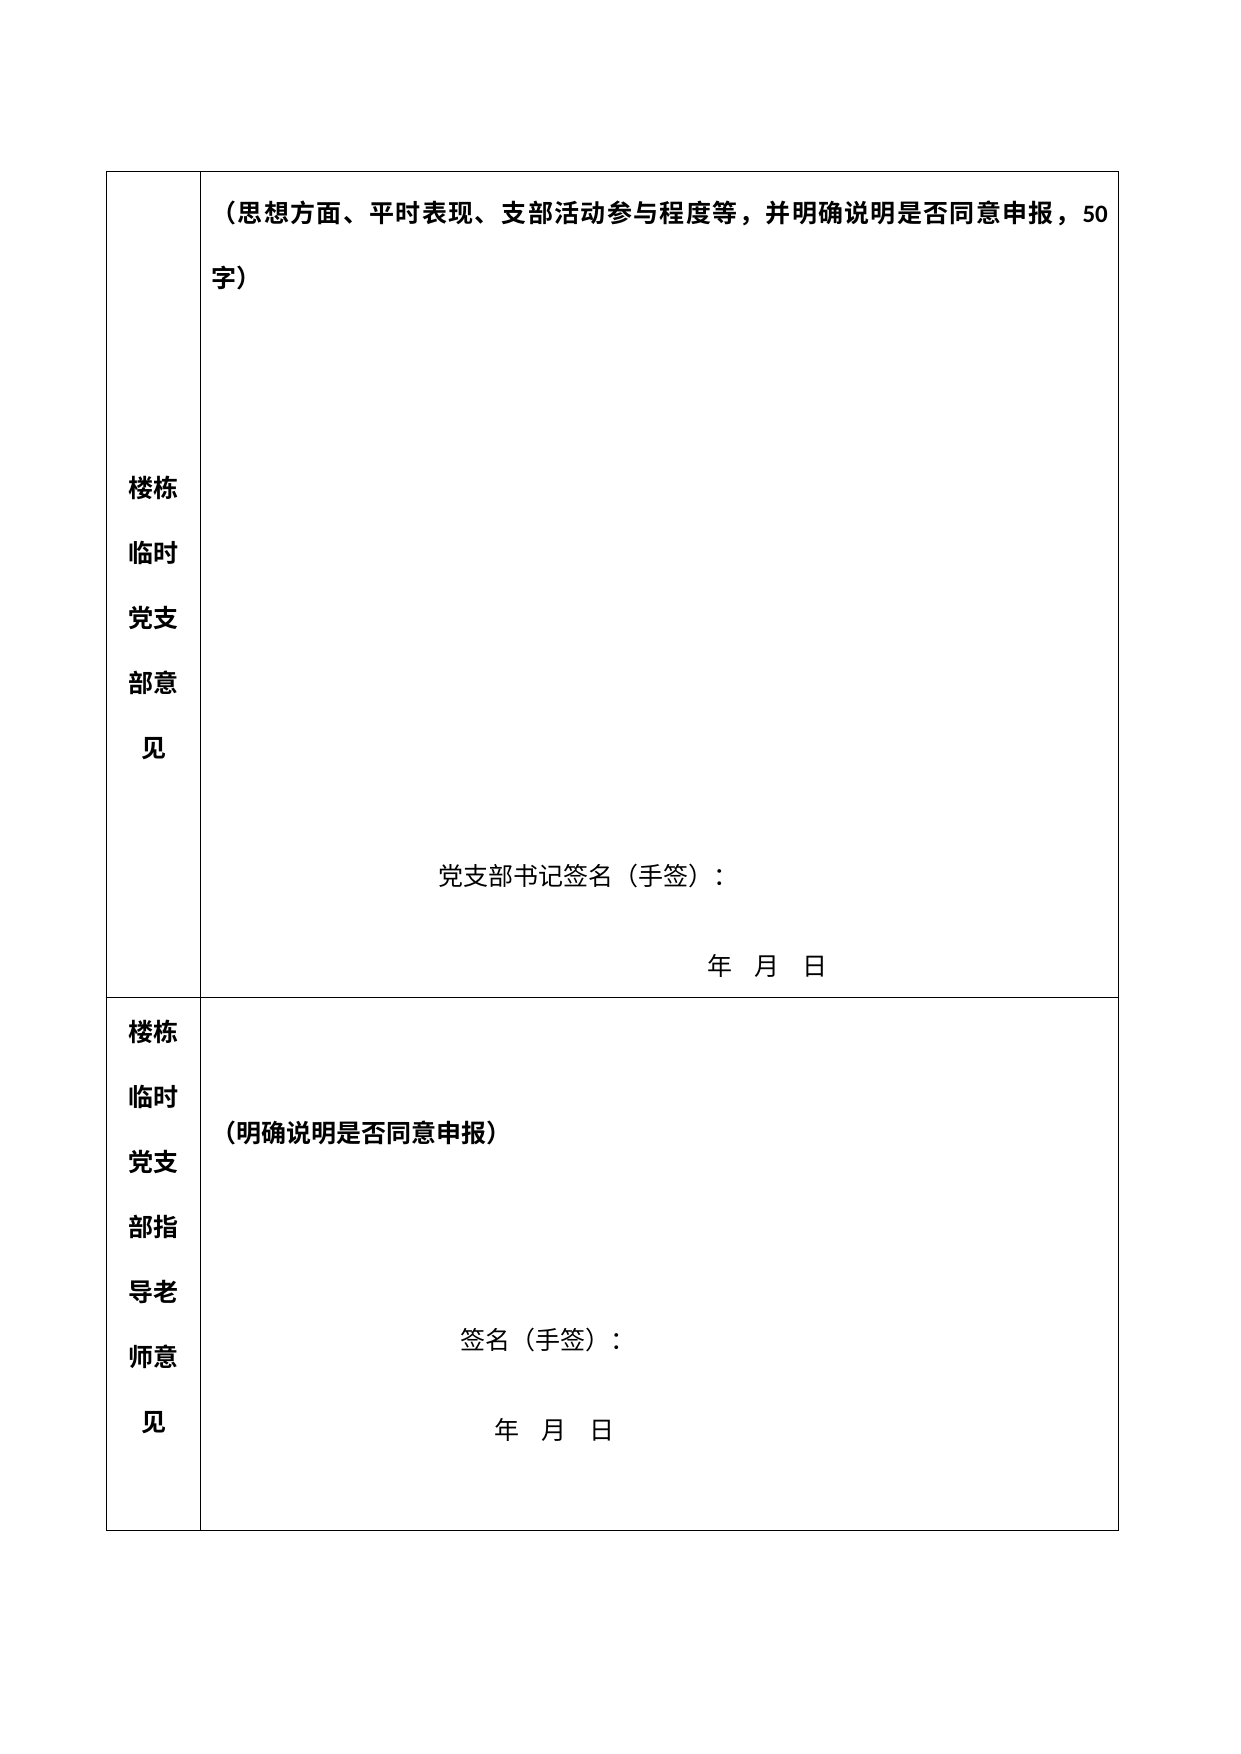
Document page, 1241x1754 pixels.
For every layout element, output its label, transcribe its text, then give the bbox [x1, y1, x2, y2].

table_cell （明确说明是否同意申报） 签名（手签）： 年 月 日 [201, 998, 1118, 1530]
table_header 楼栋临时党支部意见 [107, 172, 200, 997]
table_header （思想方面、平时表现、支部活动参与程度等，并明确说明是否同意申报，50字） 党支部书记签名（手签）： 年 月 日 [201, 172, 1118, 997]
table_cell 楼栋临时党支部指导老师意见 [107, 998, 200, 1530]
